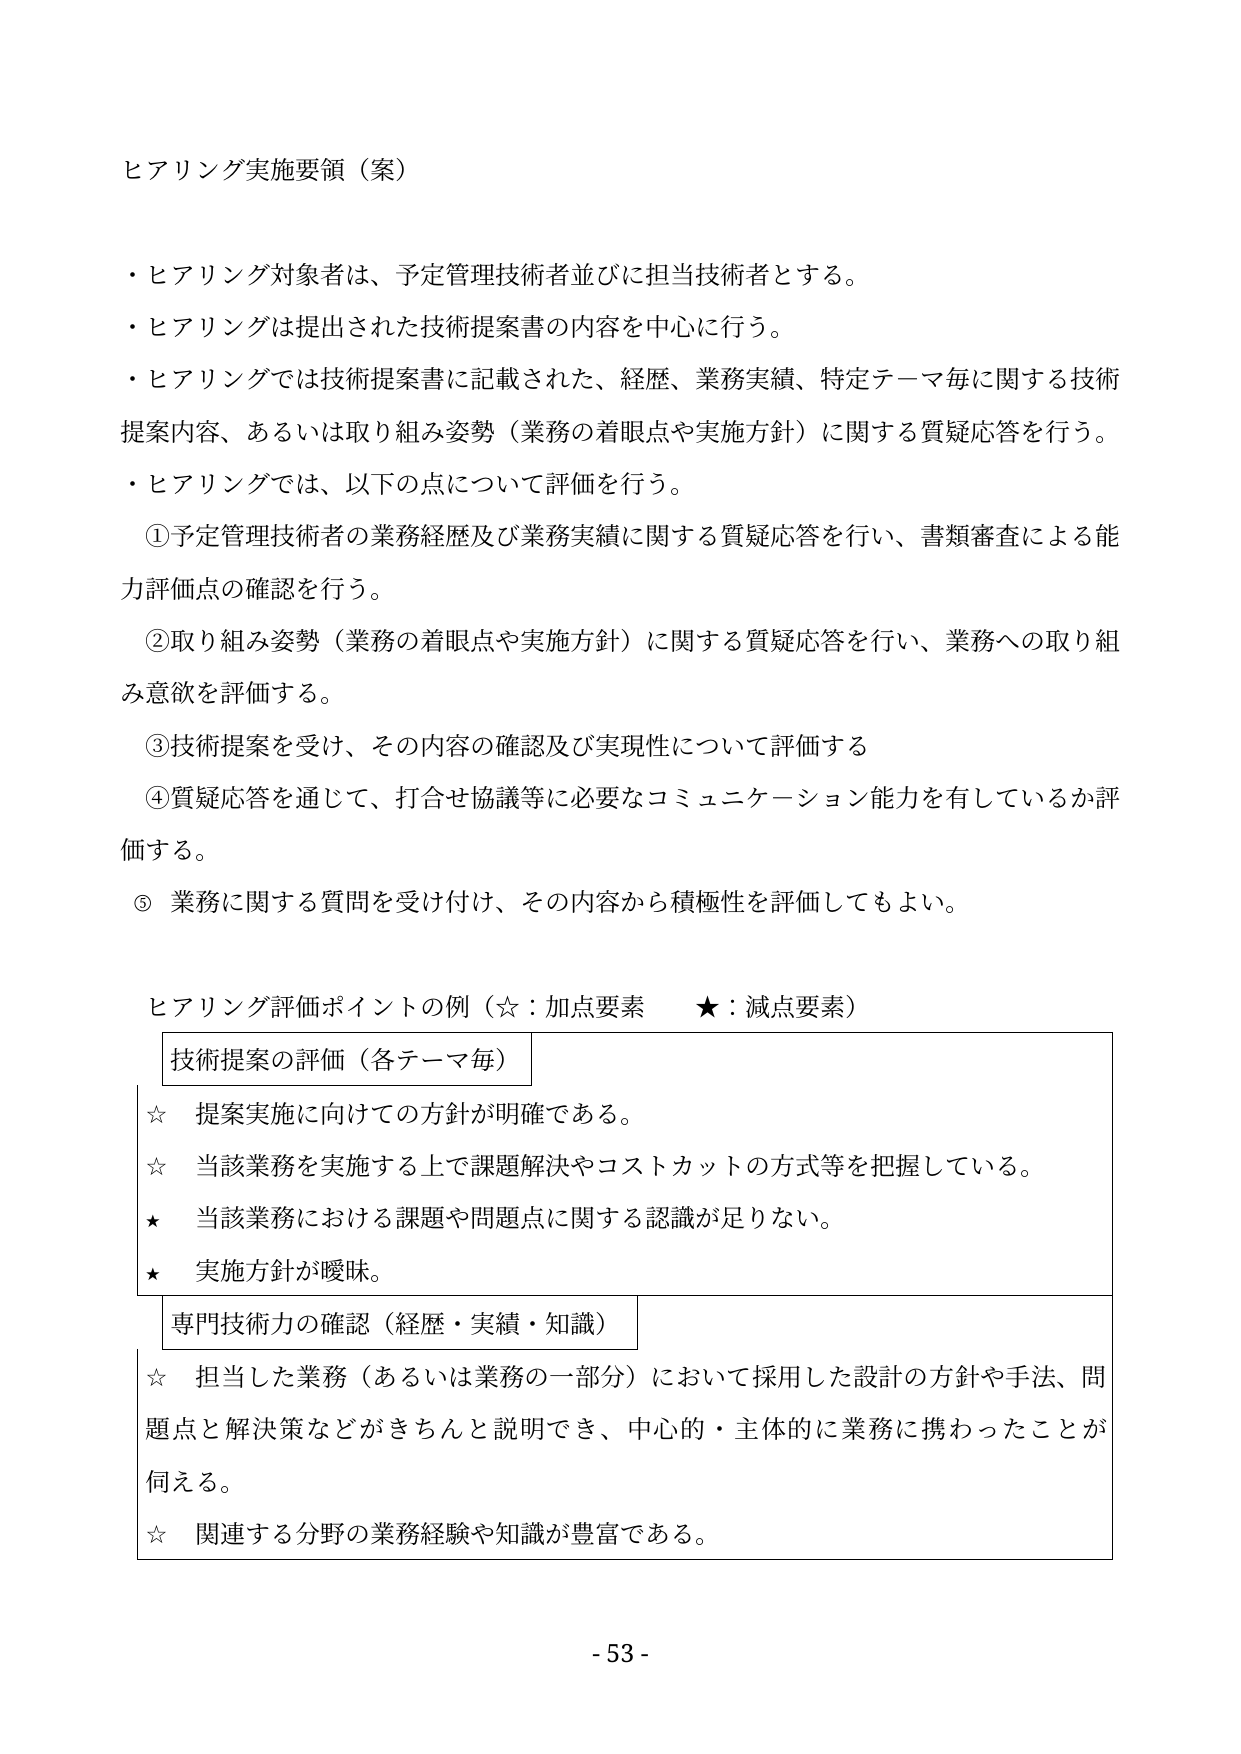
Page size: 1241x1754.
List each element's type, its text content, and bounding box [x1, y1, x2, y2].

text ④質疑応答を通じて、打合せ協議等に必要なコミュニケ－ション能力を有しているか評 価する。 [120, 770, 1120, 875]
table_header [532, 1033, 1112, 1085]
text ・ヒアリングでは技術提案書に記載された、経歴、業務実績、特定テ－マ毎に関する技術 提案内容、あるいは取り組み姿勢（業務の着眼点や実施方針）に関する質疑応答を行う。 [120, 352, 1120, 457]
text ヒアリング実施要領（案） [120, 143, 1120, 195]
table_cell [138, 1349, 1112, 1559]
table_header 技術提案の評価（各テーマ毎） [163, 1033, 531, 1085]
table_cell [638, 1296, 1112, 1349]
text ・ヒアリング対象者は、予定管理技術者並びに担当技術者とする。 [120, 247, 1120, 300]
text ・ヒアリングは提出された技術提案書の内容を中心に行う。 [120, 300, 1120, 352]
text ヒアリング評価ポイントの例（☆：加点要素 ★：減点要素） [120, 979, 1120, 1032]
text ②取り組み姿勢（業務の着眼点や実施方針）に関する質疑応答を行い、業務への取り組 み意欲を評価する。 [120, 613, 1120, 718]
text ③技術提案を受け、その内容の確認及び実現性について評価する [120, 718, 1120, 770]
table_cell ☆ 提案実施に向けての方針が明確である。 ☆ 当該業務を実施する上で課題解決やコストカットの方式等を把握している。 ★ 当該業務における課題や問題点に関する認識が足りない。 ★ 実施方針が曖昧。 [138, 1085, 1112, 1295]
table_cell 専門技術力の確認（経歴・実績・知識） [163, 1296, 637, 1349]
text ・ヒアリングでは、以下の点について評価を行う。 [120, 457, 1120, 509]
text ⑤業務に関する質問を受け付け、その内容から積極性を評価してもよい。 [120, 875, 1120, 927]
text ①予定管理技術者の業務経歴及び業務実績に関する質疑応答を行い、書類審査による能 力評価点の確認を行う。 [120, 509, 1120, 613]
